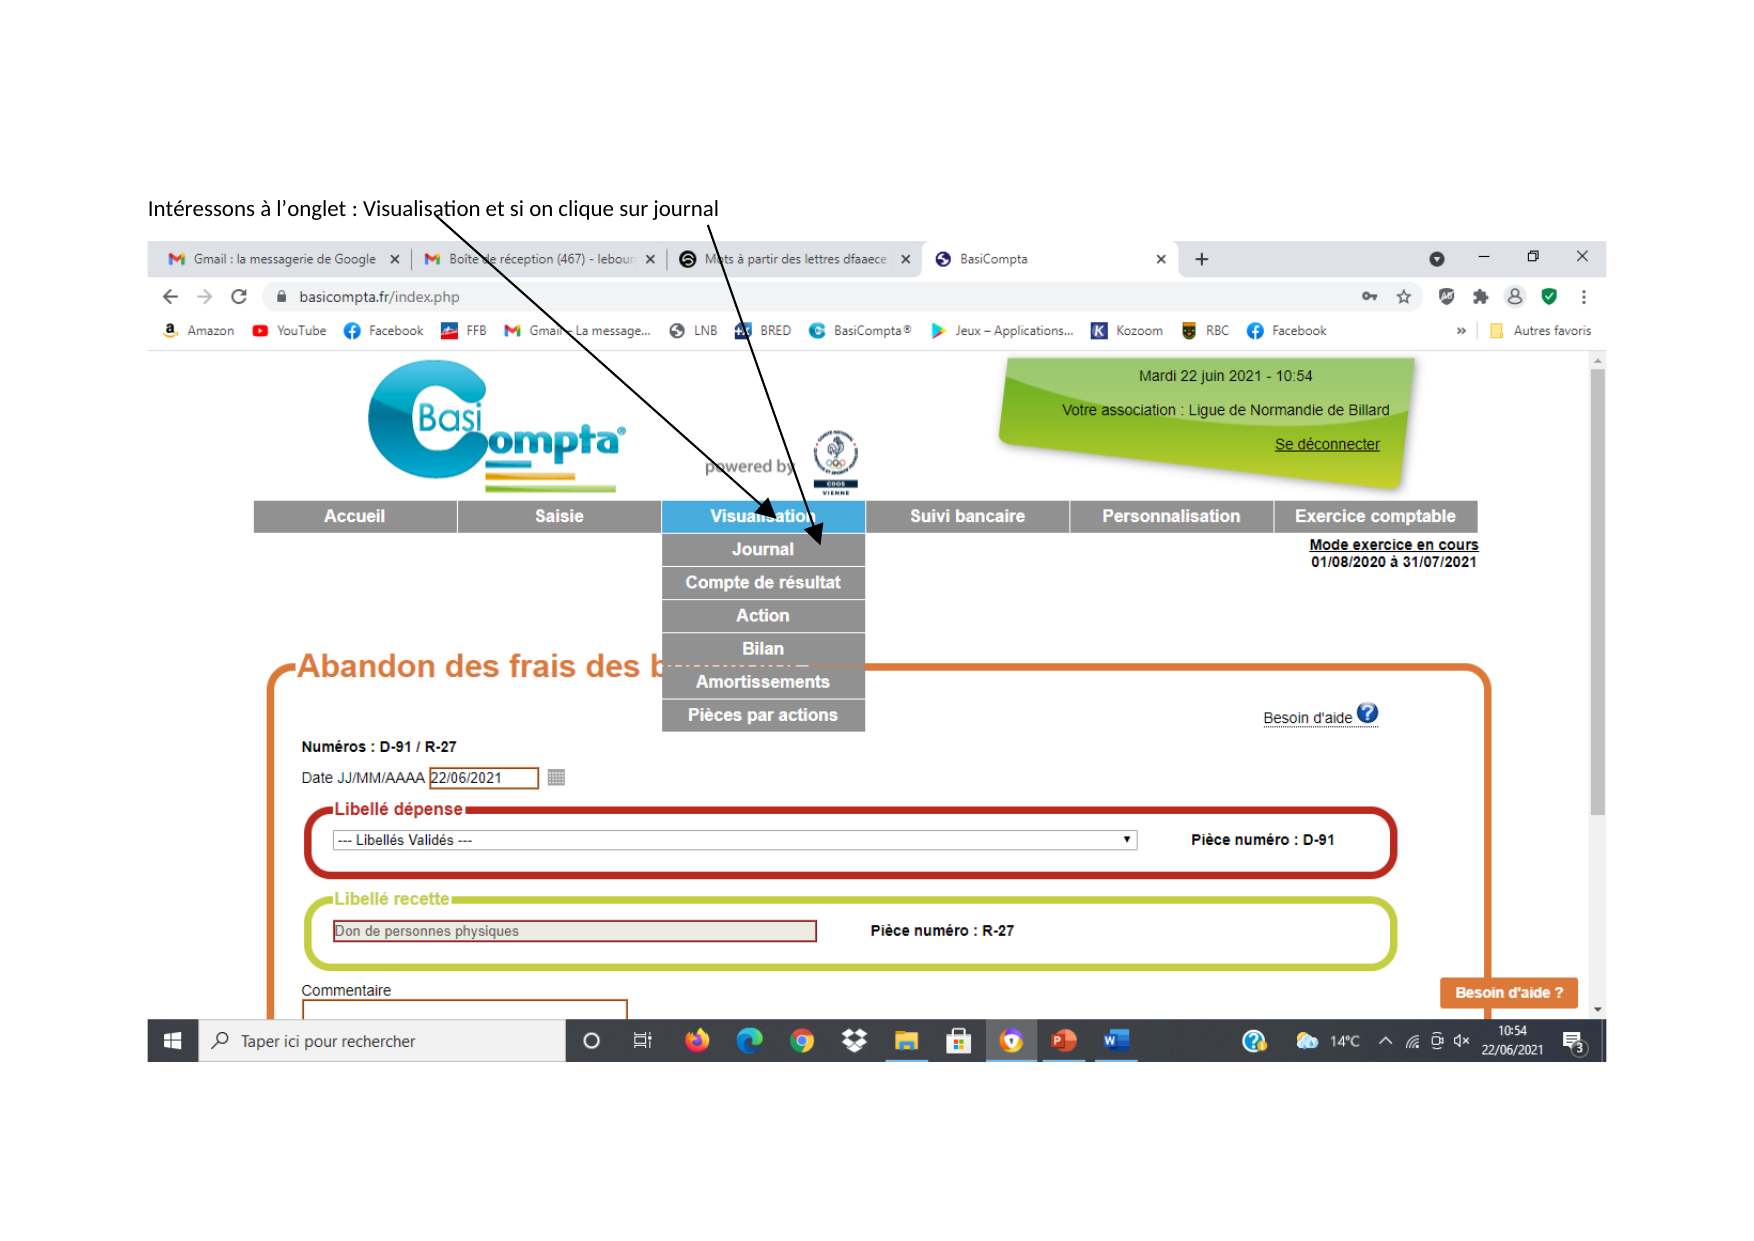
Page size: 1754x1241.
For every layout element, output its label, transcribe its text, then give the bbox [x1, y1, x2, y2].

picture [147, 241, 1607, 1062]
text Intéressons à l’onglet : Visualisation et si on clique sur journal [148, 194, 1606, 222]
